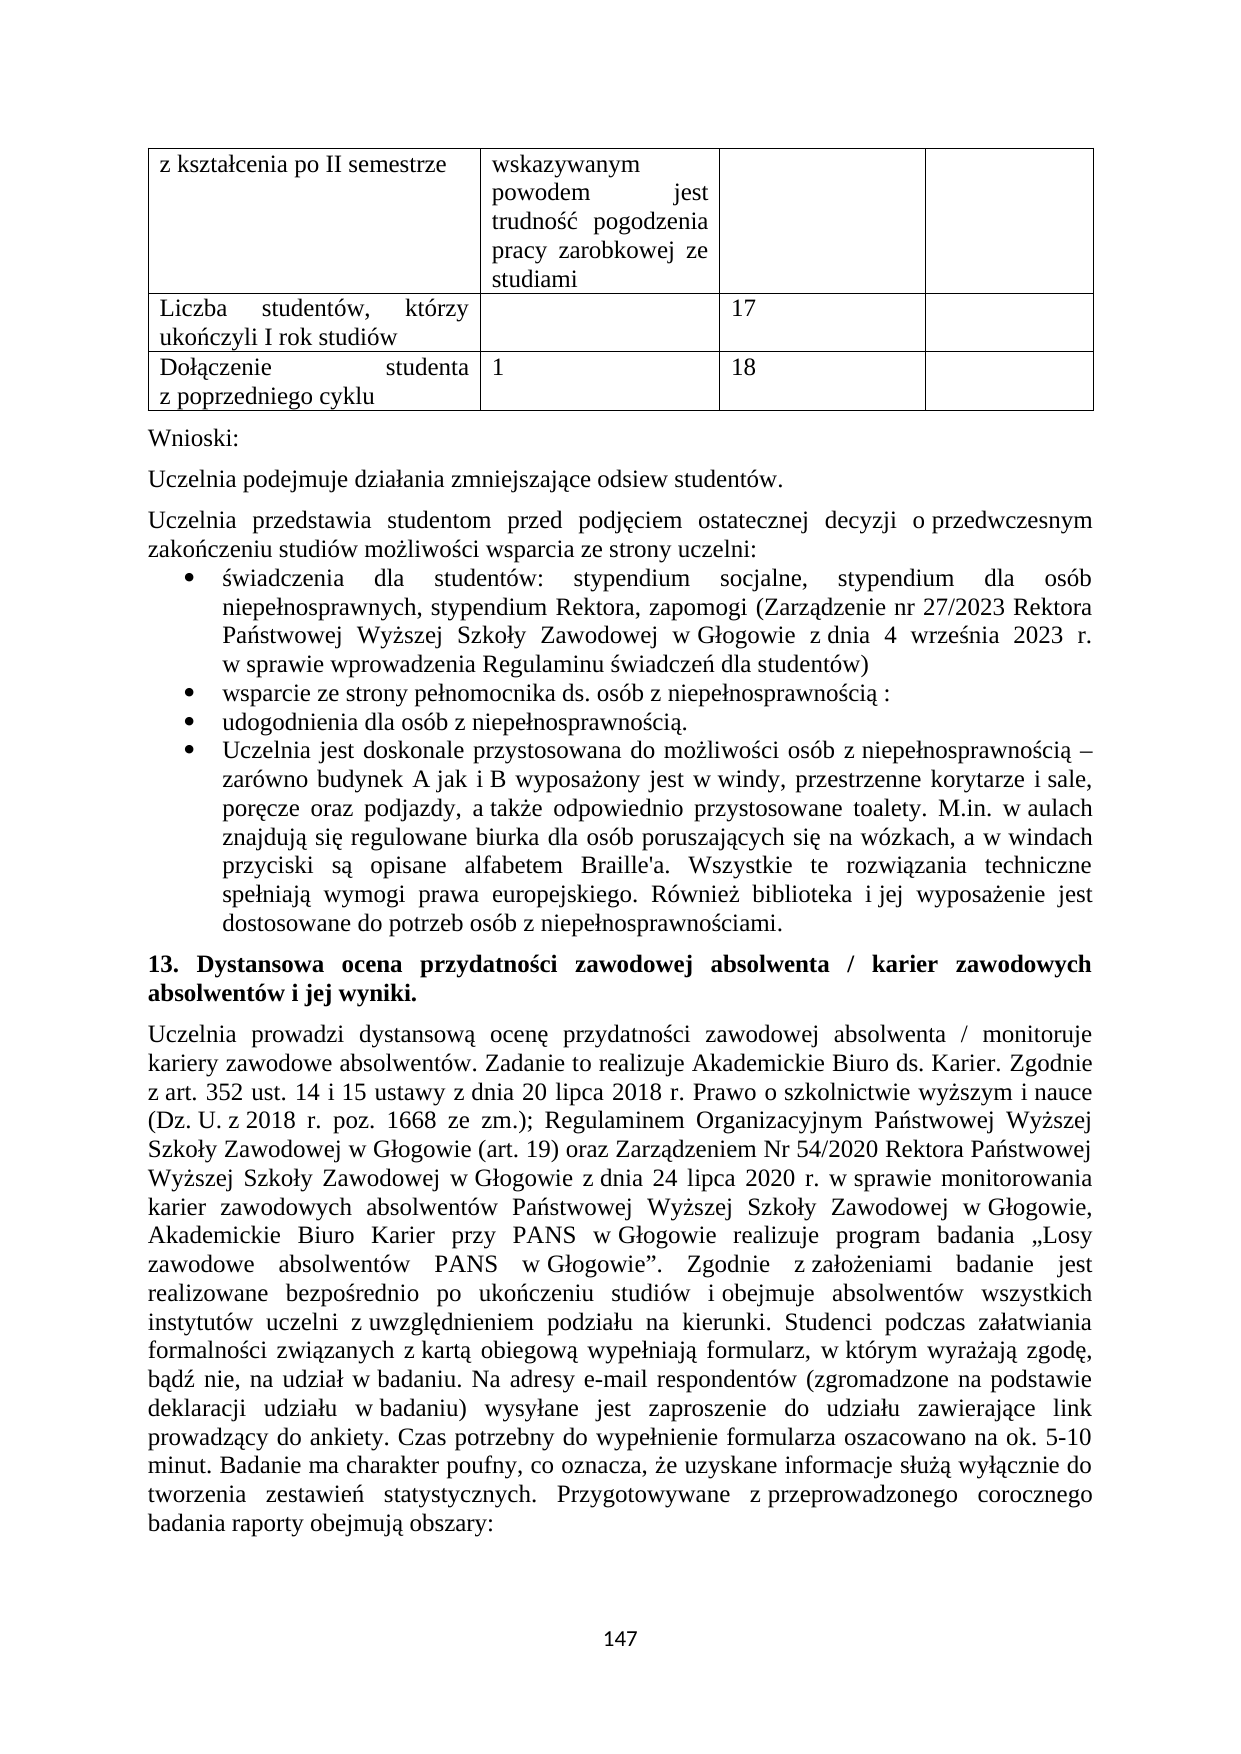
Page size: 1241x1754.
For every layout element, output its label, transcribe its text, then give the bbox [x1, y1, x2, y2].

list Uczelnia jest doskonale przystosowana do możliwości osób z niepełnosprawnością – zarówno budynek A jak i B wyposażony jest w windy, przestrzenne korytarze i sale, poręcze oraz podjazdy, a także odpowiednio przystosowane toalety. M.in. w aulach znajdują się regulowane biurka dla osób poruszających się na wózkach, a w windach przyciski są opisane alfabetem Braille'a. Wszystkie te rozwiązania techniczne spełniają wymogi prawa europejskiego. Również biblioteka i jej wyposażenie jest dostosowane do potrzeb osób z niepełnosprawnościami. [185, 736, 1093, 937]
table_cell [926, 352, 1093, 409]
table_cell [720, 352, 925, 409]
text Wnioski: [148, 423, 1093, 452]
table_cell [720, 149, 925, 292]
list świadczenia dla studentów: stypendium socjalne, stypendium dla osób niepełnosprawnych, stypendium Rektora, zapomogi (Zarządzenie nr 27/2023 Rektora Państwowej Wyższej Szkoły Zawodowej w Głogowie z dnia 4 września 2023 r. w sprawie wprowadzenia Regulaminu świadczeń dla studentów) [185, 563, 1093, 678]
list wsparcie ze strony pełnomocnika ds. osób z niepełnosprawnością : [185, 678, 1093, 707]
text Uczelnia podejmuje działania zmniejszające odsiew studentów. [148, 464, 1093, 493]
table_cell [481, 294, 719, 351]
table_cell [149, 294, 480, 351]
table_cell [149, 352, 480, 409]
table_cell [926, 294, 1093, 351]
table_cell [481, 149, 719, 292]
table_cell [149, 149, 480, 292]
list udogodnienia dla osób z niepełnosprawnością. [185, 707, 1093, 736]
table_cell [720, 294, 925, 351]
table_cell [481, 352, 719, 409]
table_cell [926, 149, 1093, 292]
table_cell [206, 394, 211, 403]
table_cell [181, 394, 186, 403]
text Uczelnia przedstawia studentom przed podjęciem ostatecznej decyzji o przedwczesnym zakończeniu studiów możliwości wsparcia ze strony uczelni: [148, 506, 1093, 563]
text 13. Dystansowa ocena przydatności zawodowej absolwenta / karier zawodowych absolwentów i jej wyniki. [148, 949, 1093, 1007]
text Uczelnia prowadzi dystansową ocenę przydatności zawodowej absolwenta / monitoruje kariery zawodowe absolwentów. Zadanie to realizuje Akademickie Biuro ds. Karier. Zgodnie z art. 352 ust. 14 i 15 ustawy z dnia 20 lipca 2018 r. Prawo o szkolnictwie wyższym i nauce (Dz. U. z 2018 r. poz. 1668 ze zm.); Regulaminem Organizacyjnym Państwowej Wyższej Szkoły Zawodowej w Głogowie (art. 19) oraz Zarządzeniem Nr 54/2020 Rektora Państwowej Wyższej Szkoły Zawodowej w Głogowie z dnia 24 lipca 2020 r. w sprawie monitorowania karier zawodowych absolwentów Państwowej Wyższej Szkoły Zawodowej w Głogowie, Akademickie Biuro Karier przy PANS w Głogowie realizuje program badania „Losy zawodowe absolwentów PANS w Głogowie”. Zgodnie z założeniami badanie jest realizowane bezpośrednio po ukończeniu studiów i obejmuje absolwentów wszystkich instytutów uczelni z uwzględnieniem podziału na kierunki. Studenci podczas załatwiania formalności związanych z kartą obiegową wypełniają formularz, w którym wyrażają zgodę, bądź nie, na udział w badaniu. Na adresy e-mail respondentów (zgromadzone na podstawie deklaracji udziału w badaniu) wysyłane jest zaproszenie do udziału zawierające link prowadzący do ankiety. Czas potrzebny do wypełnienie formularza oszacowano na ok. 5-10 minut. Badanie ma charakter poufny, co oznacza, że uzyskane informacje służą wyłącznie do tworzenia zestawień statystycznych. Przygotowywane z przeprowadzonego corocznego badania raporty obejmują obszary: [148, 1019, 1093, 1537]
